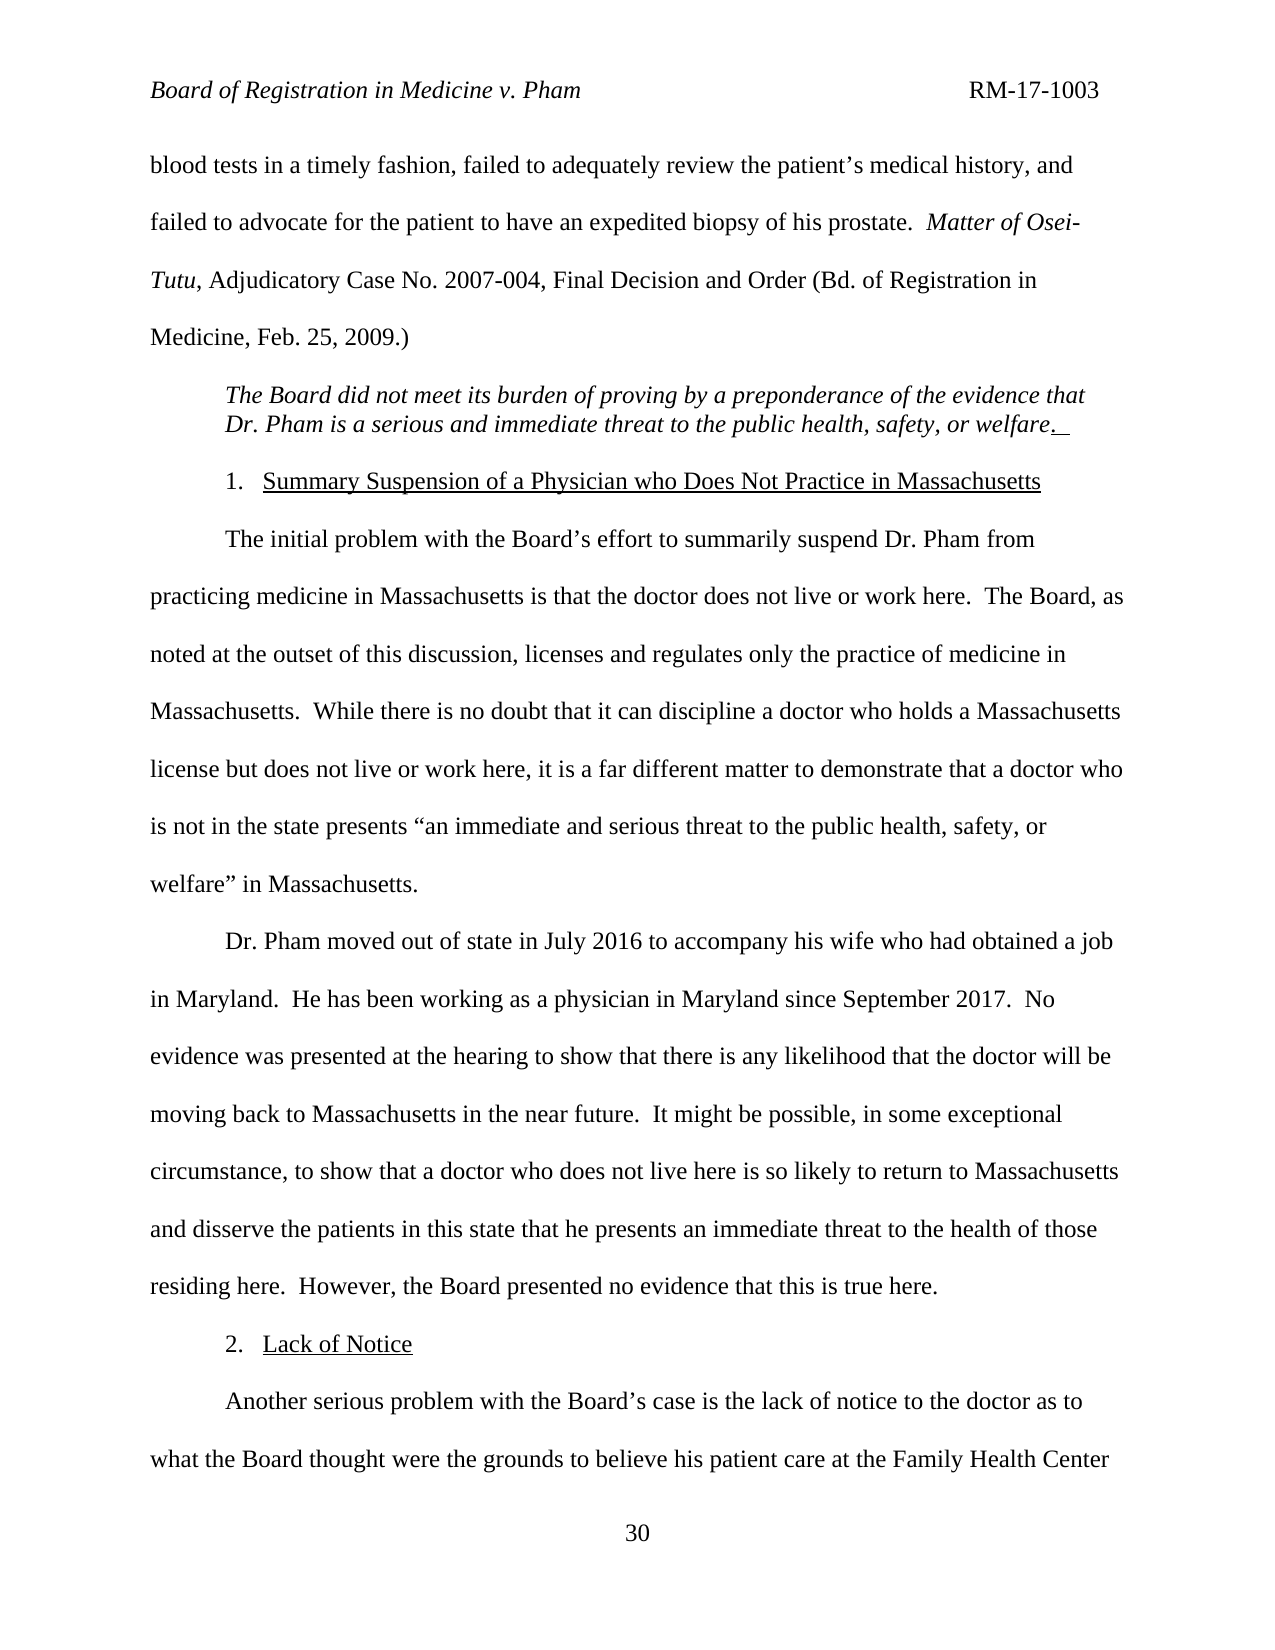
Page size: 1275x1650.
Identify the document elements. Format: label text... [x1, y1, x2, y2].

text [150, 150, 1125, 351]
text The initial problem with the Board’s effort to summarily suspend Dr. Pham from practicing medicine in Massachusetts is that the doctor does not live or work here. The Board, as noted at the outset of this discussion, licenses and regulates only the practice of medicine in Massachusetts. While there is no doubt that it can discipline a doctor who holds a Massachusetts license but does not live or work here, it is a far different matter to demonstrate that a doctor who is not in the state presents “an immediate and serious threat to the public health, safety, or welfare” in Massachusetts. [150, 524, 1125, 897]
list Lack of Notice [225, 1329, 1125, 1357]
list Summary Suspension of a Physician who Does Not Practice in Massachusetts [225, 466, 1125, 495]
text Dr. Pham moved out of state in July 2016 to accompany his wife who had obtained a job in Maryland. He has been working as a physician in Maryland since September 2017. No evidence was presented at the hearing to show that there is any likelihood that the doctor will be moving back to Massachusetts in the near future. It might be possible, in some exceptional circumstance, to show that a doctor who does not live here is so likely to return to Massachusetts and disserve the patients in this state that he presents an immediate threat to the health of those residing here. However, the Board presented no evidence that this is true here. [150, 926, 1125, 1300]
text The Board did not meet its burden of proving by a preponderance of the evidence that Dr. Pham is a serious and immediate threat to the public health, safety, or welfare. [225, 380, 1125, 437]
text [150, 1386, 1125, 1472]
